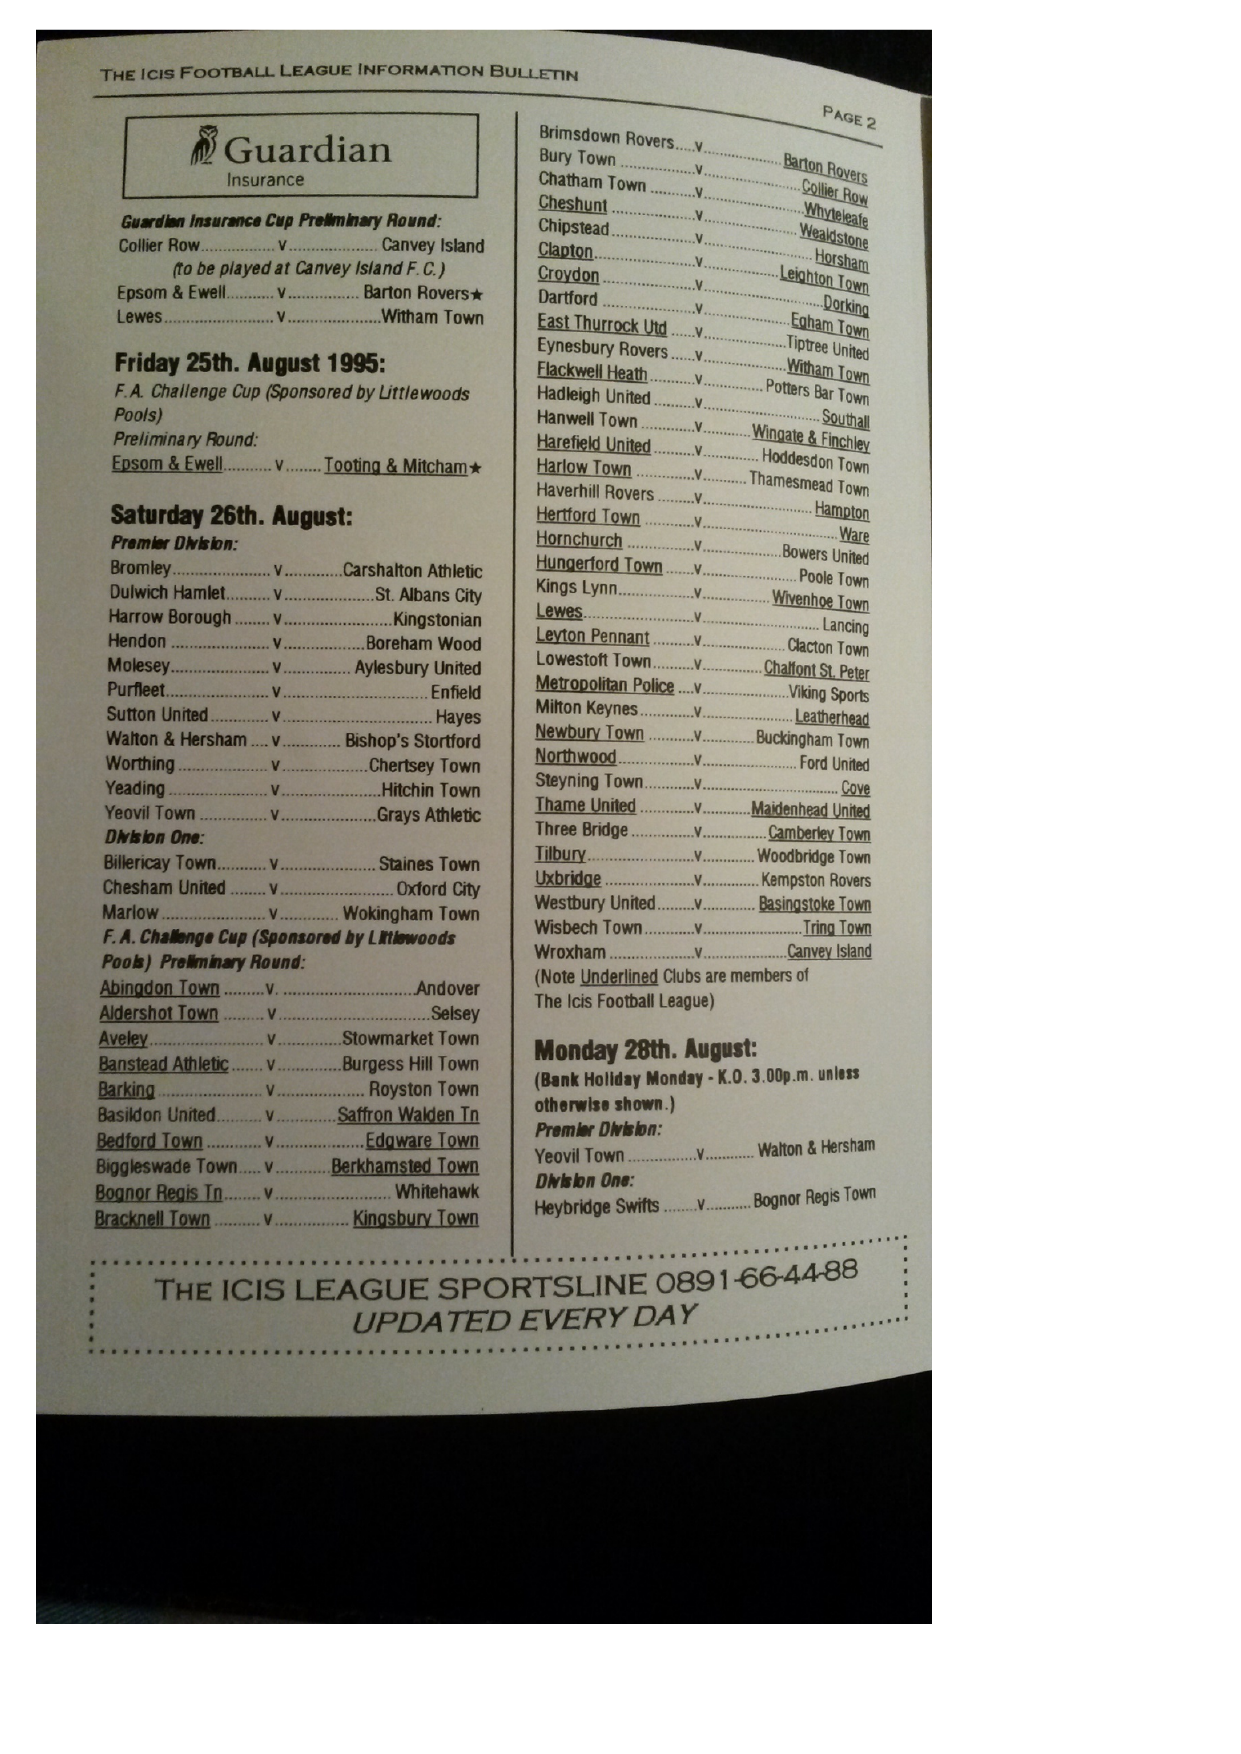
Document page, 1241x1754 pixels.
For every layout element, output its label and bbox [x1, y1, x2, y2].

picture [37, 31, 932, 1624]
